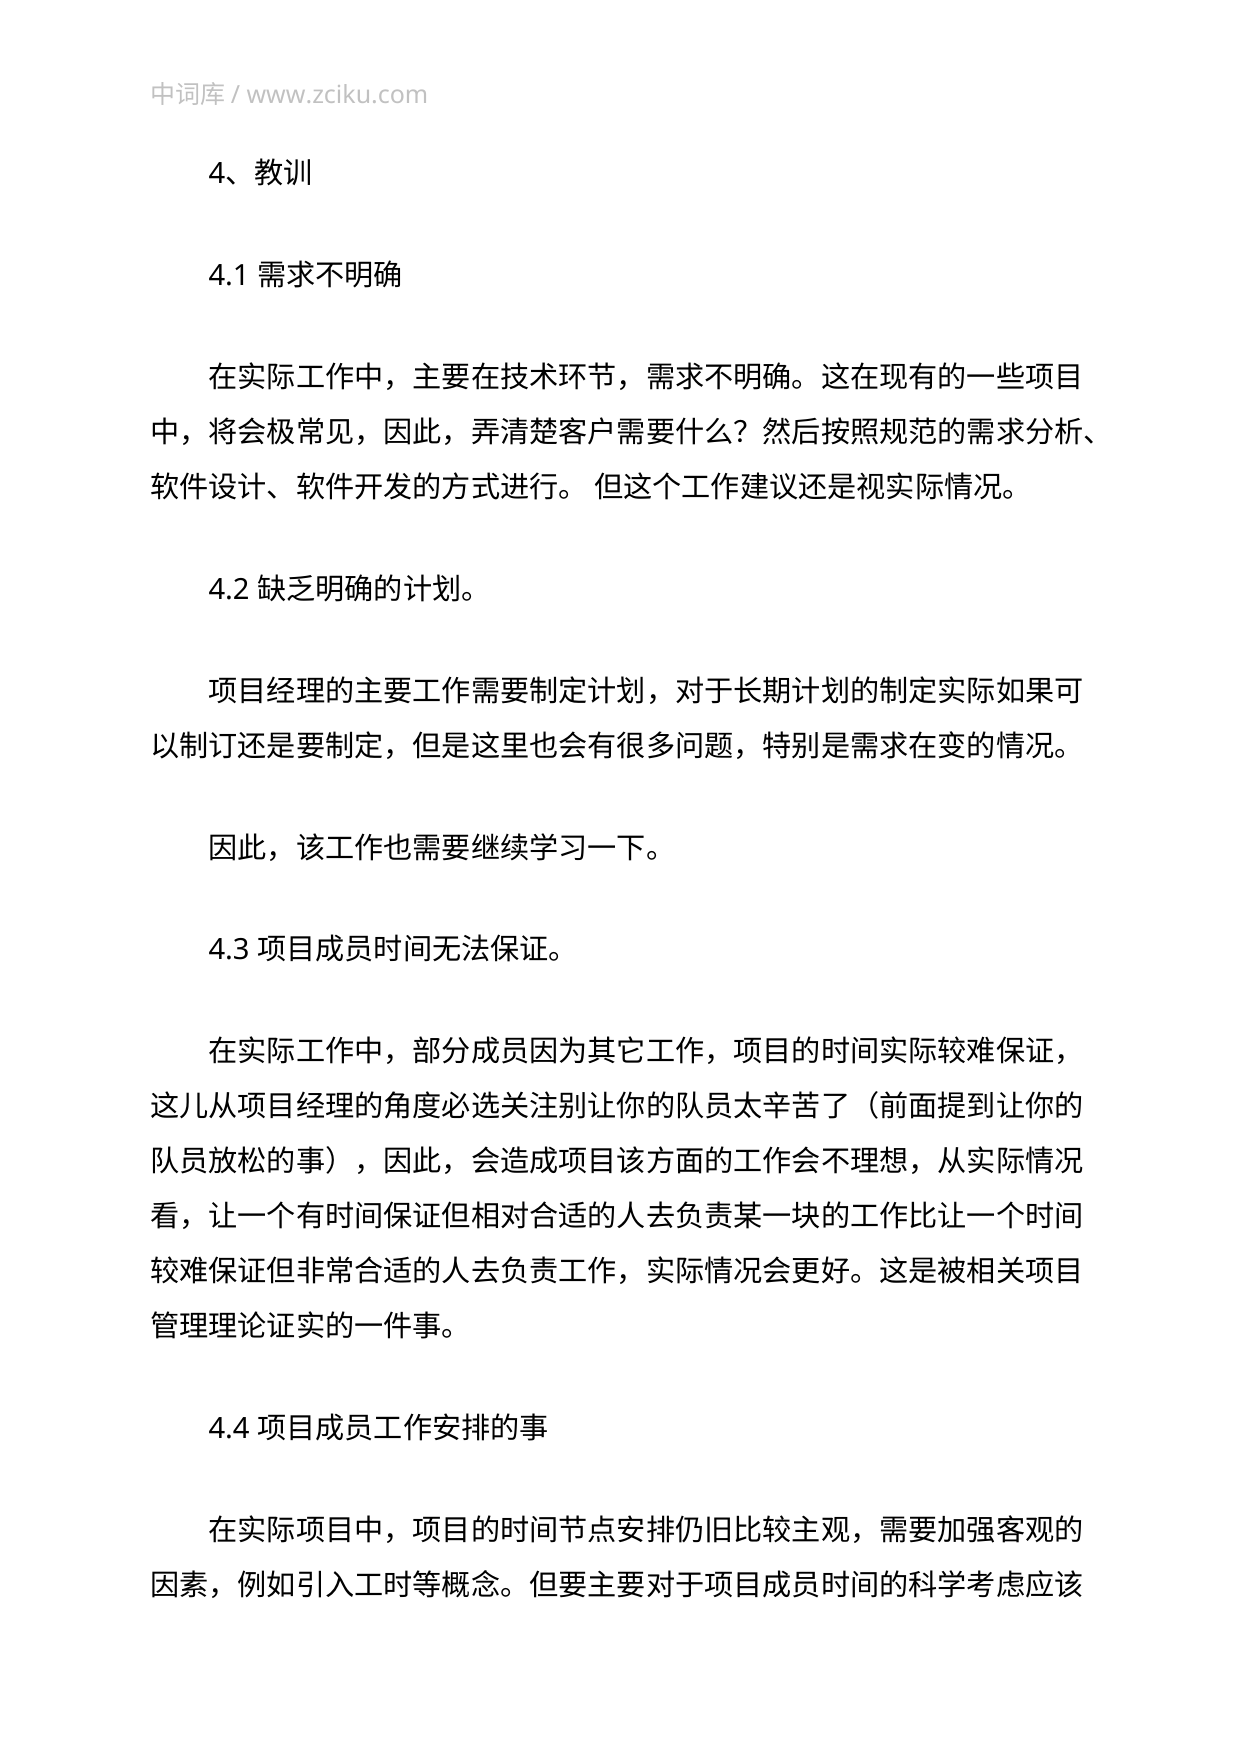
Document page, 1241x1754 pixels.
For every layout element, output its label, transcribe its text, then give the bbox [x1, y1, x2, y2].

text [150, 1506, 1090, 1603]
text 在实际工作中，主要在技术环节，需求不明确。这在现有的一些项目中，将会极常见，因此，弄清楚客户需要什么？然后按照规范的需求分析、软件设计、软件开发的方式进行。 但这个工作建议还是视实际情况。 [150, 354, 1090, 506]
text 因此，该工作也需要继续学习一下。 [150, 824, 1090, 866]
text 4.1 需求不明确 [150, 252, 1090, 294]
text 项目经理的主要工作需要制定计划，对于长期计划的制定实际如果可以制订还是要制定，但是这里也会有很多问题，特别是需求在变的情况。 [150, 667, 1090, 765]
text 4.4 项目成员工作安排的事 [150, 1404, 1090, 1447]
text 在实际工作中，部分成员因为其它工作，项目的时间实际较难保证，这儿从项目经理的角度必选关注别让你的队员太辛苦了（前面提到让你的队员放松的事），因此，会造成项目该方面的工作会不理想，从实际情况看，让一个有时间保证但相对合适的人去负责某一块的工作比让一个时间较难保证但非常合适的人去负责工作，实际情况会更好。这是被相关项目管理理论证实的一件事。 [150, 1028, 1090, 1345]
text 4.3 项目成员时间无法保证。 [150, 926, 1090, 968]
text 4、教训 [150, 150, 1090, 192]
text 4.2 缺乏明确的计划。 [150, 566, 1090, 608]
